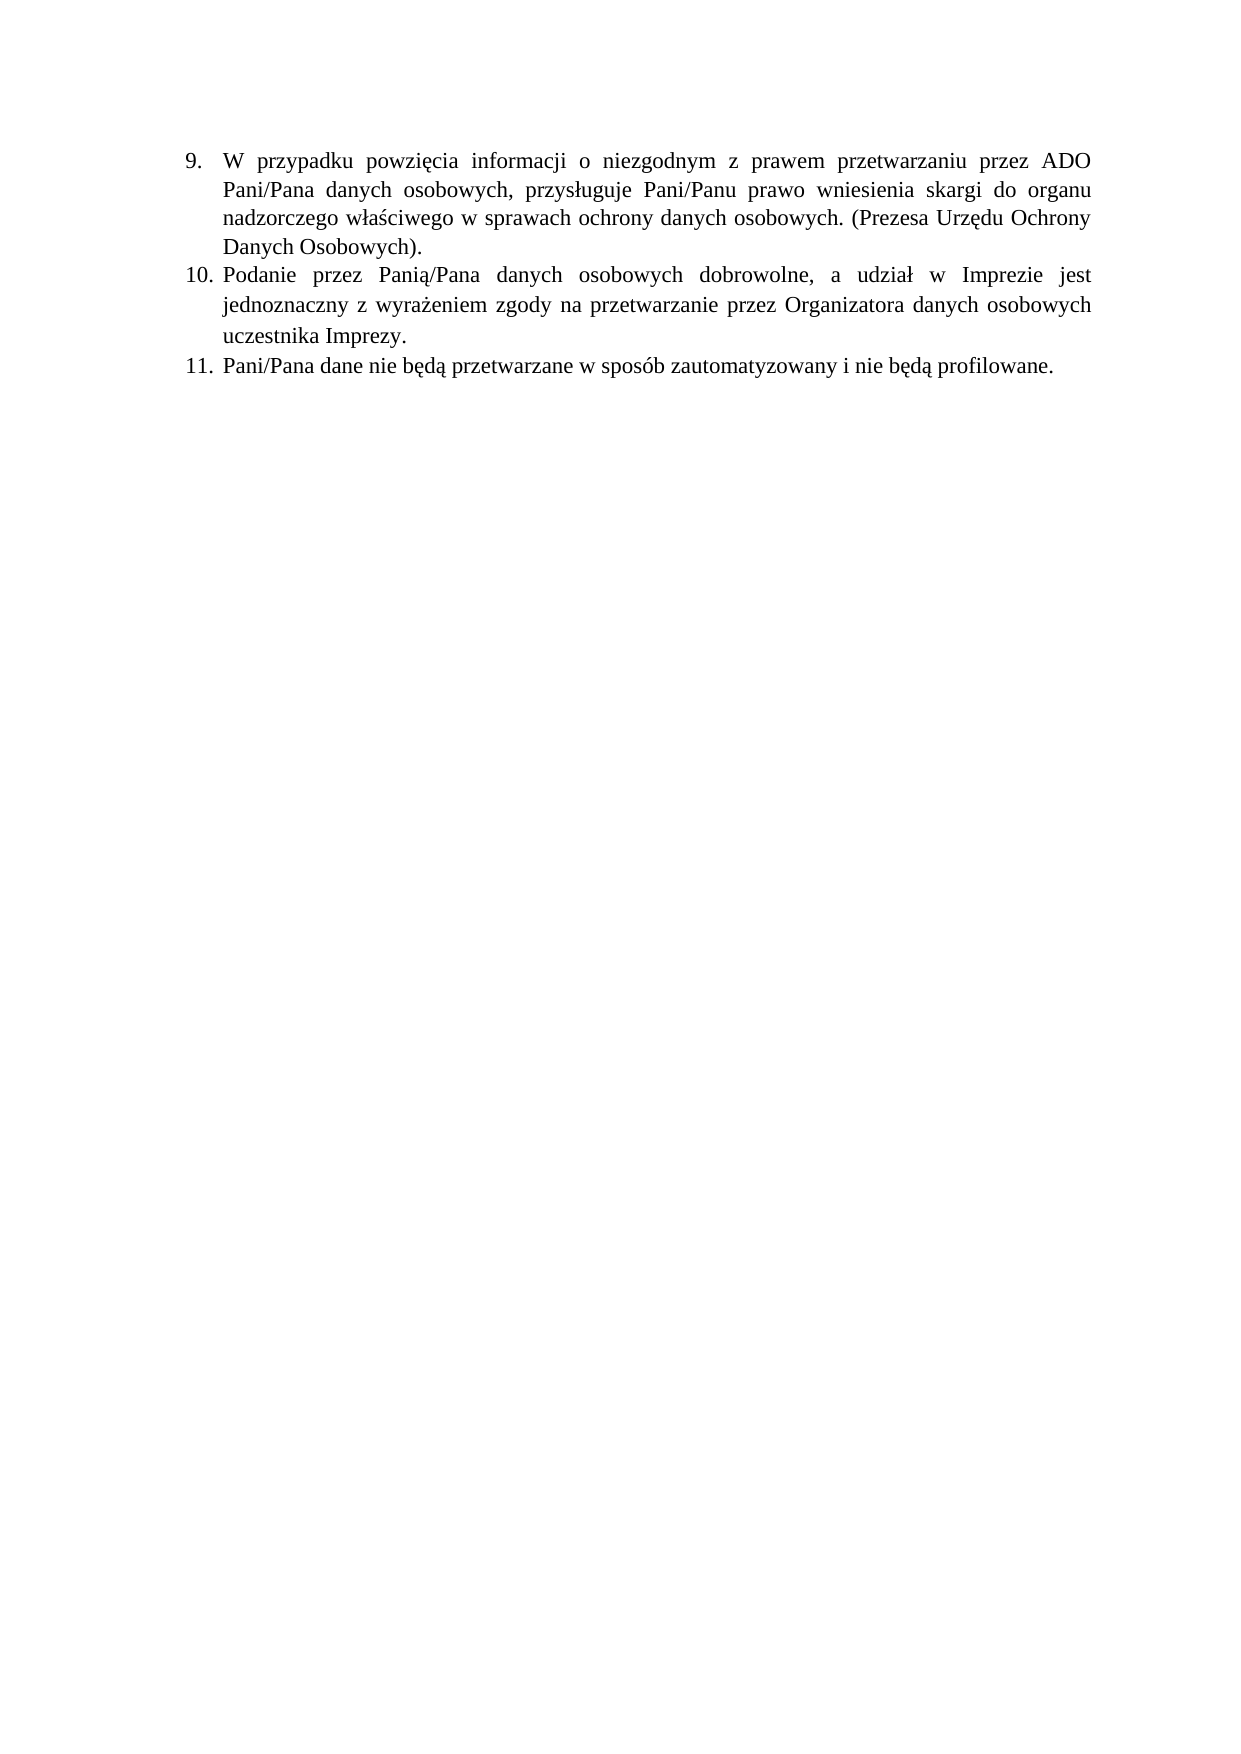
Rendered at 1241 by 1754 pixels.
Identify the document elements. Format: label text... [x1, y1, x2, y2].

list Pani/Pana dane nie będą przetwarzane w sposób zautomatyzowany i nie będą profilowane. [185, 352, 1093, 378]
list Podanie przez Panią/Pana danych osobowych dobrowolne, a udział w Imprezie jest jednoznaczny z wyrażeniem zgody na przetwarzanie przez Organizatora danych osobowych uczestnika Imprezy. [185, 261, 1093, 348]
list W przypadku powzięcia informacji o niezgodnym z prawem przetwarzaniu przez ADO Pani/Pana danych osobowych, przysługuje Pani/Panu prawo wniesienia skargi do organu nadzorczego właściwego w sprawach ochrony danych osobowych. (Prezesa Urzędu Ochrony Danych Osobowych). [185, 148, 1093, 259]
